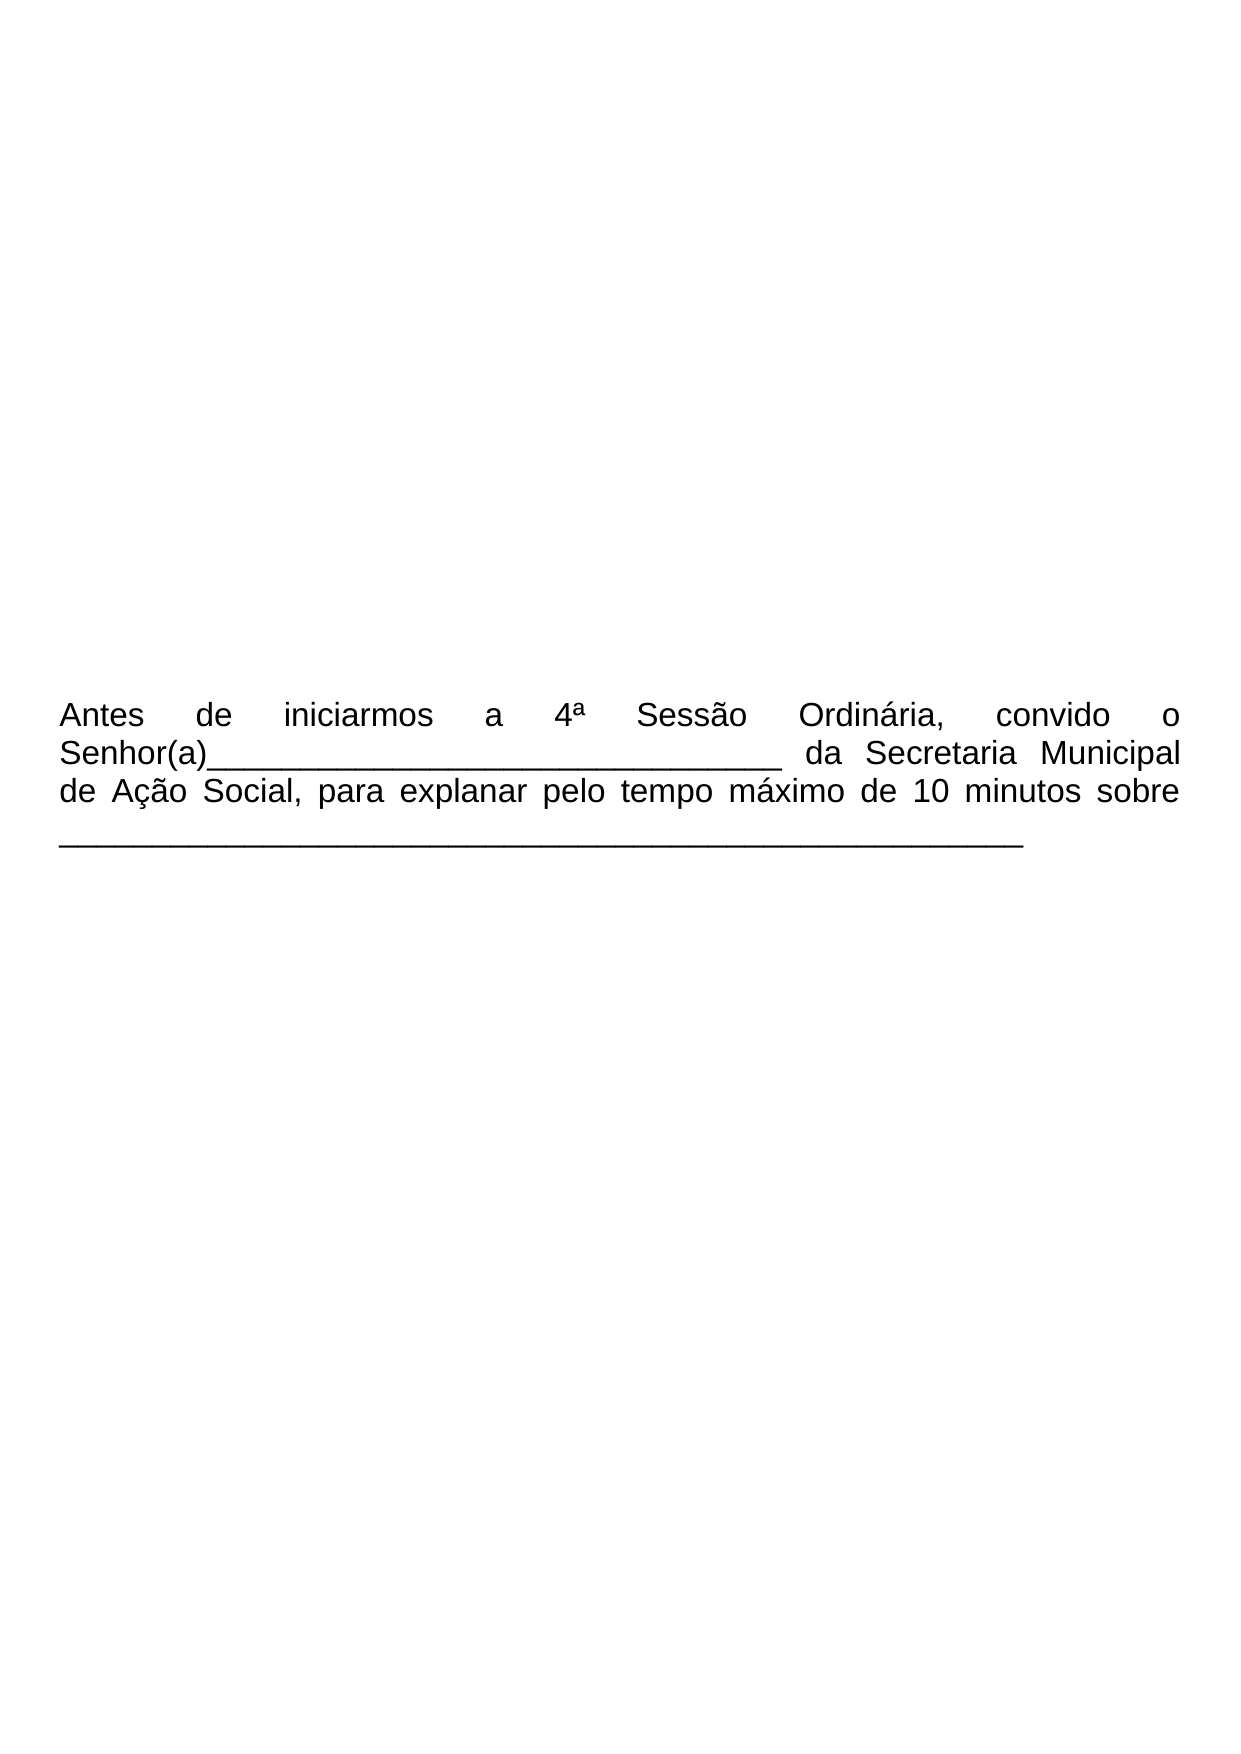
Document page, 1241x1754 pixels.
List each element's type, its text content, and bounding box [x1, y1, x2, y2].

text Antes de iniciarmos a 4ª Sessão Ordinária, convido o Senhor(a)_______________________________ da Secretaria Municipal de Ação Social, para explanar pelo tempo máximo de 10 minutos sobre ____________________________________________________ [59, 695, 1181, 848]
